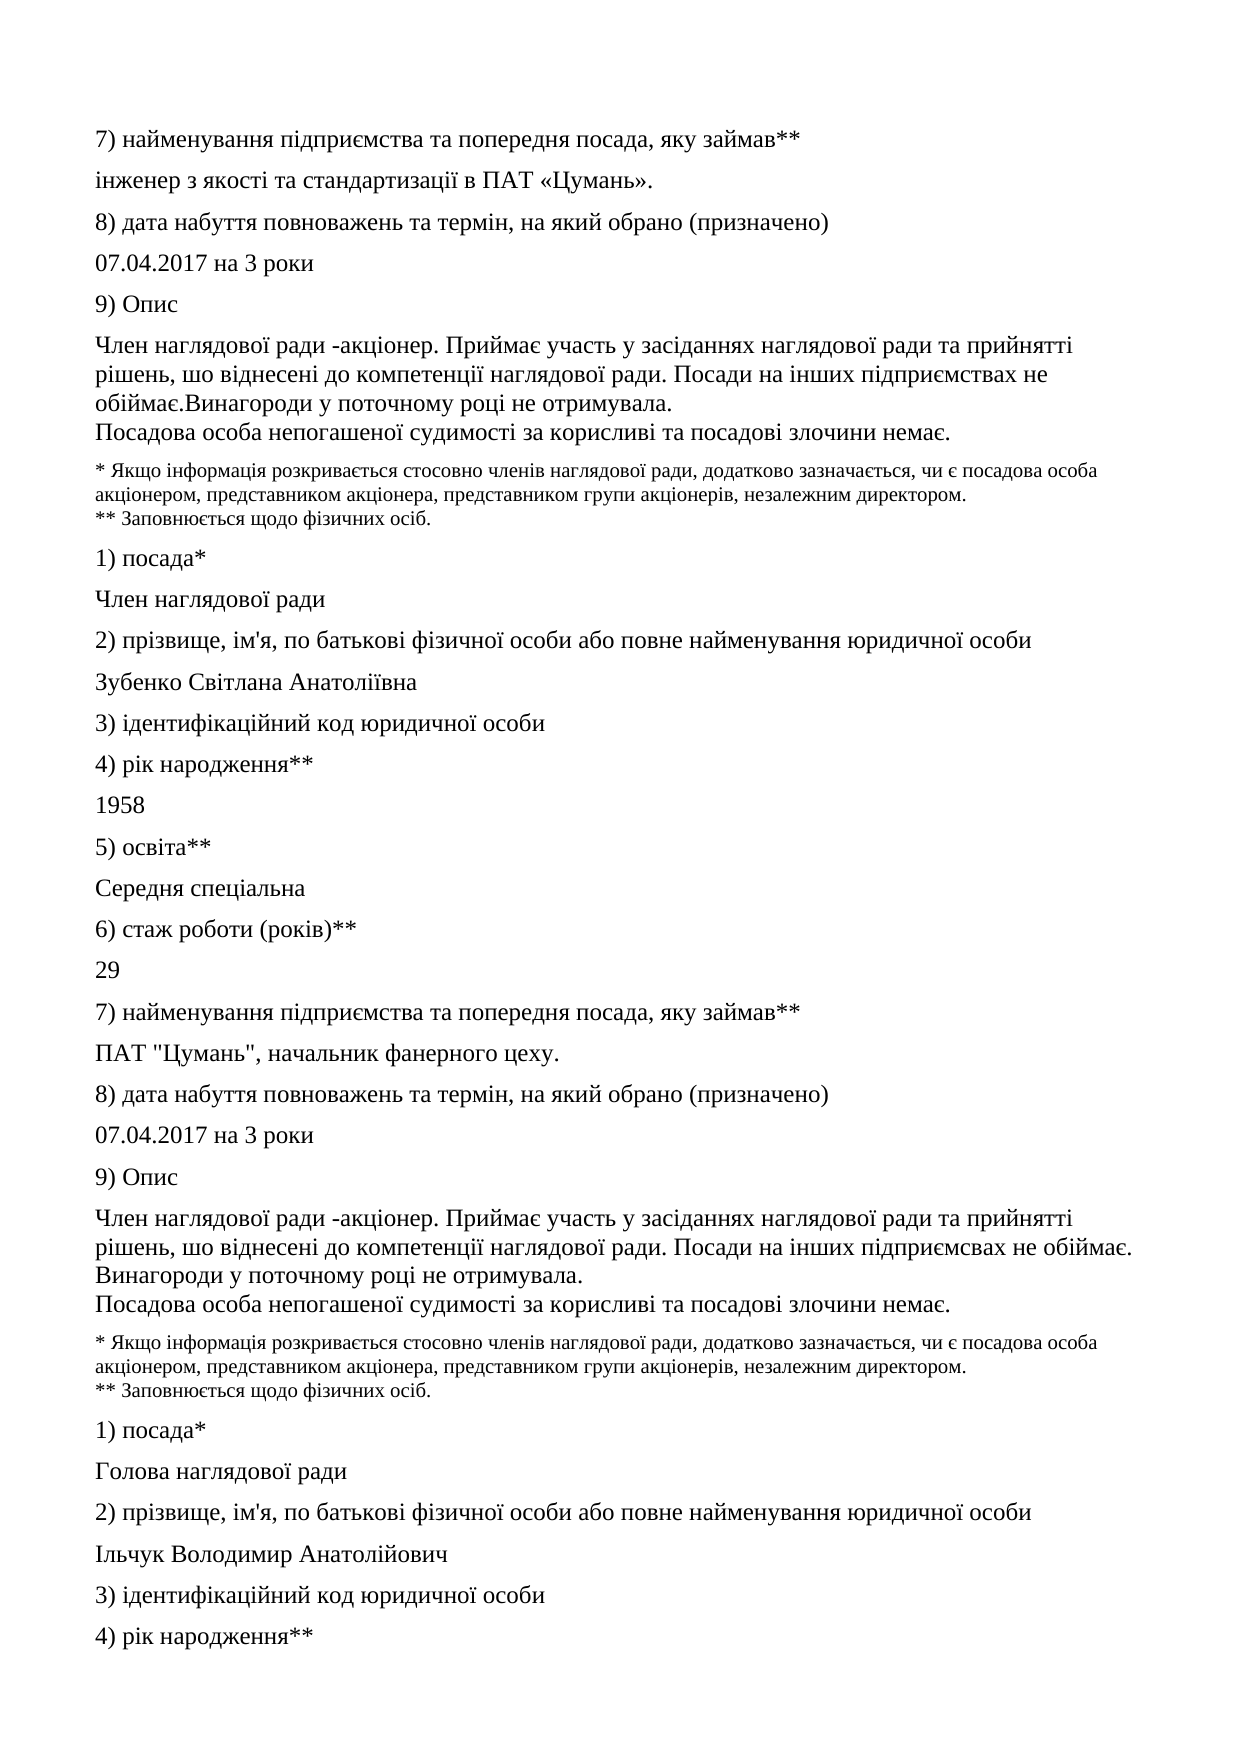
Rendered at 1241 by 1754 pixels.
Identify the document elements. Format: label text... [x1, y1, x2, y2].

table_cell 8) дата набуття повноважень та термін, на який обрано (призначено) [89, 201, 1152, 242]
table_cell * Якщо інформація розкривається стосовно членів наглядової ради, додатково зазначається, чи є посадова особа акціонером, представником акціонера, представником групи акціонерів, незалежним директором. ** Заповнюється щодо фізичних осіб. [89, 1324, 1152, 1409]
table_cell 1) посада* [89, 537, 1152, 578]
table_cell Голова наглядової ради [89, 1450, 1152, 1491]
table_cell 3) ідентифікаційний код юридичної особи [89, 702, 1152, 743]
table_cell 2) прізвище, ім'я, по батькові фізичної особи або повне найменування юридичної особи [89, 1491, 1152, 1532]
table_cell 8) дата набуття повноважень та термін, на який обрано (призначено) [89, 1073, 1152, 1114]
table_cell 7) найменування підприємства та попередня посада, яку займав** [89, 990, 1152, 1032]
table_cell 07.04.2017 на 3 роки [89, 242, 1152, 283]
table_cell 4) рік народження** [89, 1615, 1152, 1656]
table_cell 9) Опис [89, 1155, 1152, 1197]
table_cell Член наглядової ради -акцiонер. Приймає участь у засiданнях наглядової ради та прийняттi рiшень, шо вiднесенi до компетенцiї наглядової ради. Посади на iнших пiдприємсвах не обiймає. Винагороди у поточному роцi не отримувала. Посадова особа непогашеної судимостi за корисливi та посадовi злочини немає. [89, 1197, 1152, 1324]
table_cell 4) рік народження** [89, 743, 1152, 784]
table_cell Зубенко Свiтлана Анатолiївна [89, 660, 1152, 702]
table_cell 1) посада* [89, 1409, 1152, 1450]
table_cell iнженер з якостi та стандартизацiї в ПАТ «Цумань». [89, 159, 1152, 201]
table_cell 2) прізвище, ім'я, по батькові фізичної особи або повне найменування юридичної особи [89, 619, 1152, 660]
table_cell 07.04.2017 на 3 роки [89, 1114, 1152, 1155]
table_cell 9) Опис [89, 283, 1152, 324]
table_cell 3) ідентифікаційний код юридичної особи [89, 1574, 1152, 1615]
table_cell 1958 [89, 784, 1152, 825]
table_cell * Якщо інформація розкривається стосовно членів наглядової ради, додатково зазначається, чи є посадова особа акціонером, представником акціонера, представником групи акціонерів, незалежним директором. ** Заповнюється щодо фізичних осіб. [89, 452, 1152, 537]
table_cell Середня спецiальна [89, 867, 1152, 908]
table_cell 7) найменування підприємства та попередня посада, яку займав** [89, 118, 1152, 159]
table_cell Член наглядової ради [89, 578, 1152, 619]
table_cell 5) освіта** [89, 825, 1152, 867]
table_cell Член наглядової ради -акцiонер. Приймає участь у засiданнях наглядової ради та прийняттi рiшень, шо вiднесенi до компетенцiї наглядової ради. Посади на iнших пiдприємствах не обiймає.Винагороди у поточному роцi не отримувала. Посадова особа непогашеної судимостi за корисливi та посадовi злочини немає. [89, 324, 1152, 452]
table_cell Iльчук Володимир Анатолiйович [89, 1533, 1152, 1574]
table_cell 6) стаж роботи (років)** [89, 908, 1152, 949]
table_cell 29 [89, 949, 1152, 990]
table_cell ПАТ "Цумань", начальник фанерного цеху. [89, 1032, 1152, 1073]
